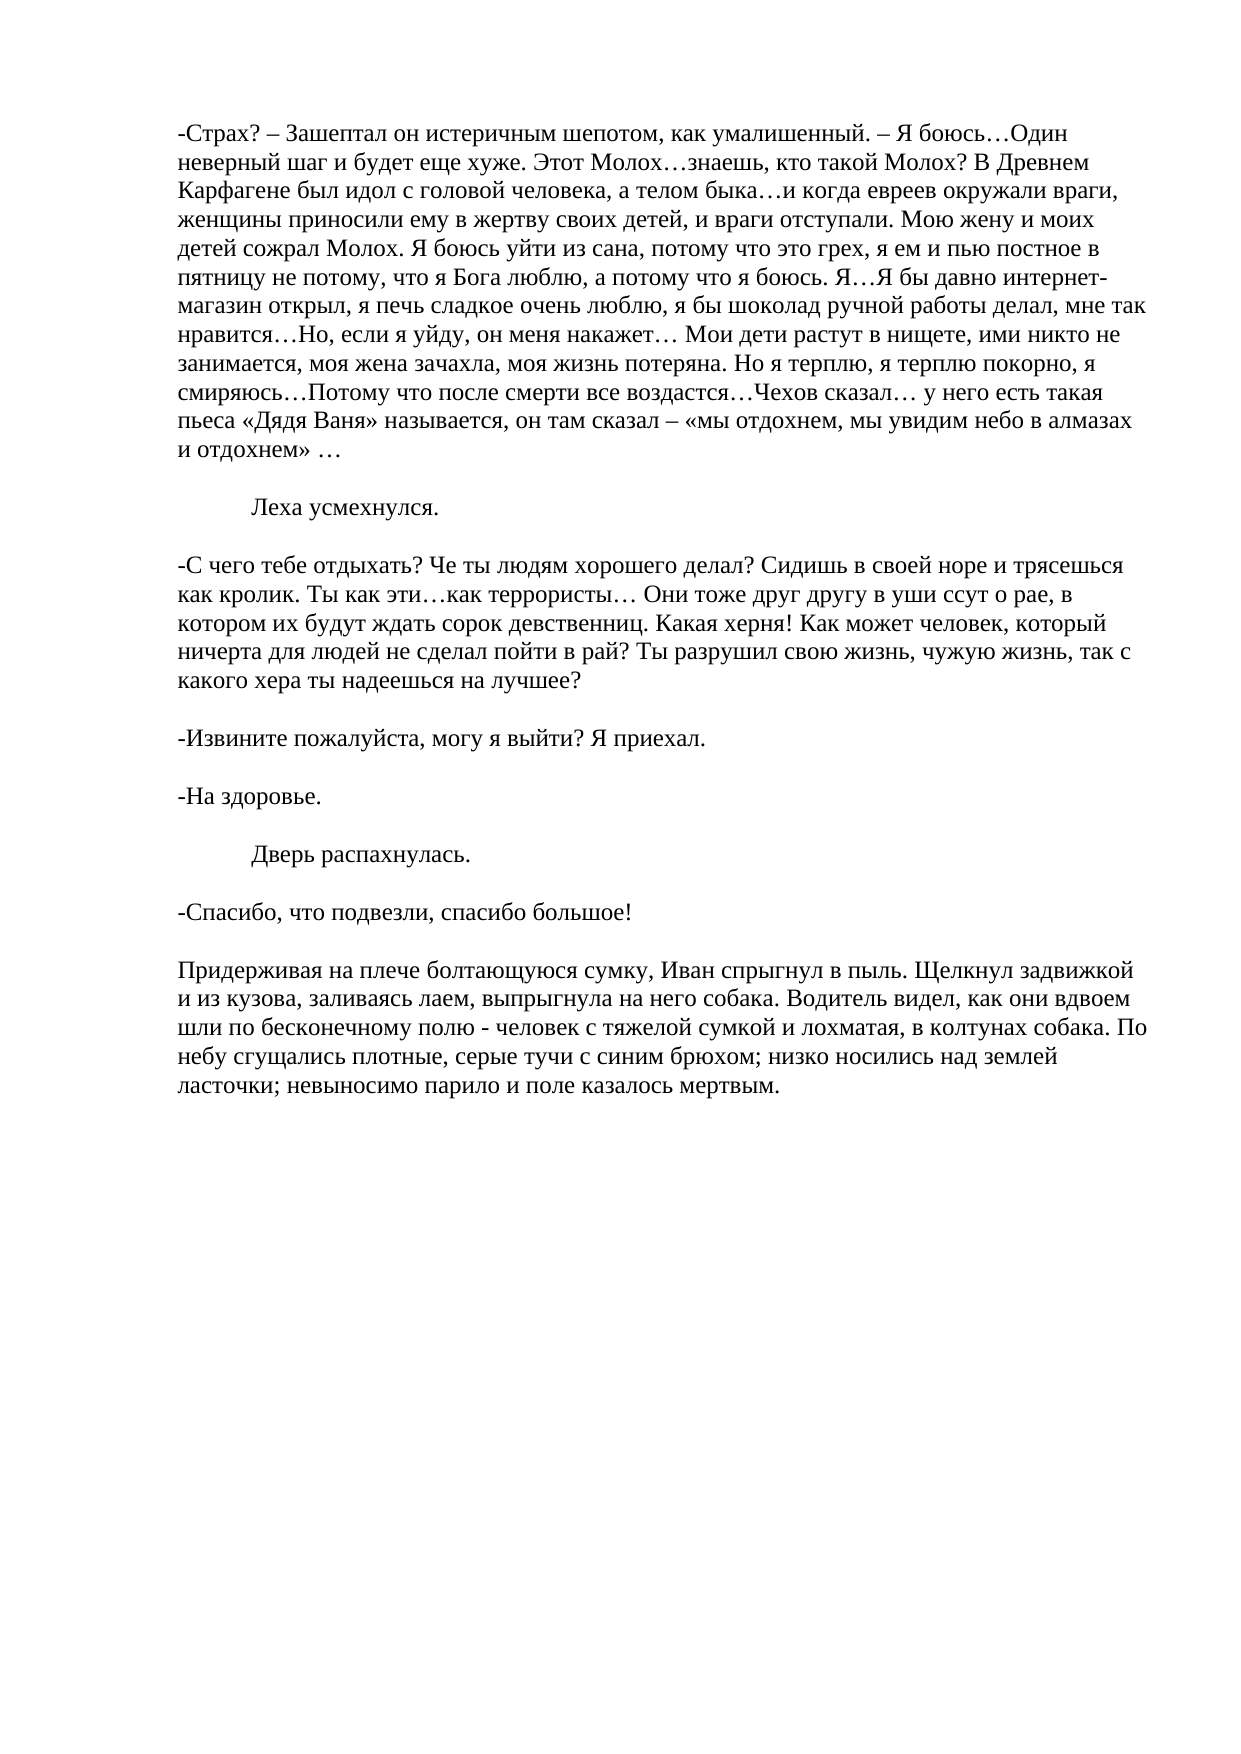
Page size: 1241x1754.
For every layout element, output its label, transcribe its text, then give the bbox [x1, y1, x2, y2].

text -Страх? – Зашептал он истеричным шепотом, как умалишенный. – Я боюсь…Один неверный шаг и будет еще хуже. Этот Молох…знаешь, кто такой Молох? В Древнем Карфагене был идол с головой человека, а телом быка…и когда евреев окружали враги, женщины приносили ему в жертву своих детей, и враги отступали. Мою жену и моих детей сожрал Молох. Я боюсь уйти из сана, потому что это грех, я ем и пью постное в пятницу не потому, что я Бога люблю, а потому что я боюсь. Я…Я бы давно интернет-магазин открыл, я печь сладкое очень люблю, я бы шоколад ручной работы делал, мне так нравится…Но, если я уйду, он меня накажет… Мои дети растут в нищете, ими никто не занимается, моя жена зачахла, моя жизнь потеряна. Но я терплю, я терплю покорно, я смиряюсь…Потому что после смерти все воздастся…Чехов сказал… у него есть такая пьеса «Дядя Ваня» называется, он там сказал – «мы отдохнем, мы увидим небо в алмазах и отдохнем» … [177, 118, 1152, 463]
text -Спасибо, что подвезли, спасибо большое! [177, 897, 1152, 926]
text -Извините пожалуйста, могу я выйти? Я приехал. [177, 723, 1152, 752]
text Леха усмехнулся. [177, 492, 1152, 521]
text Дверь распахнулась. [177, 839, 1152, 868]
text -На здоровье. [177, 781, 1152, 810]
text Придерживая на плече болтающуюся сумку, Иван спрыгнул в пыль. Щелкнул задвижкой и из кузова, заливаясь лаем, выпрыгнула на него собака. Водитель видел, как они вдвоем шли по бесконечному полю - человек с тяжелой сумкой и лохматая, в колтунах собака. По небу сгущались плотные, серые тучи с синим брюхом; низко носились над землей ласточки; невыносимо парило и поле казалось мертвым. [177, 955, 1152, 1098]
text -С чего тебе отдыхать? Че ты людям хорошего делал? Сидишь в своей норе и трясешься как кролик. Ты как эти…как террористы… Они тоже друг другу в уши ссут о рае, в котором их будут ждать сорок девственниц. Какая херня! Как может человек, который ничерта для людей не сделал пойти в рай? Ты разрушил свою жизнь, чужую жизнь, так с какого хера ты надеешься на лучшее? [177, 550, 1152, 694]
